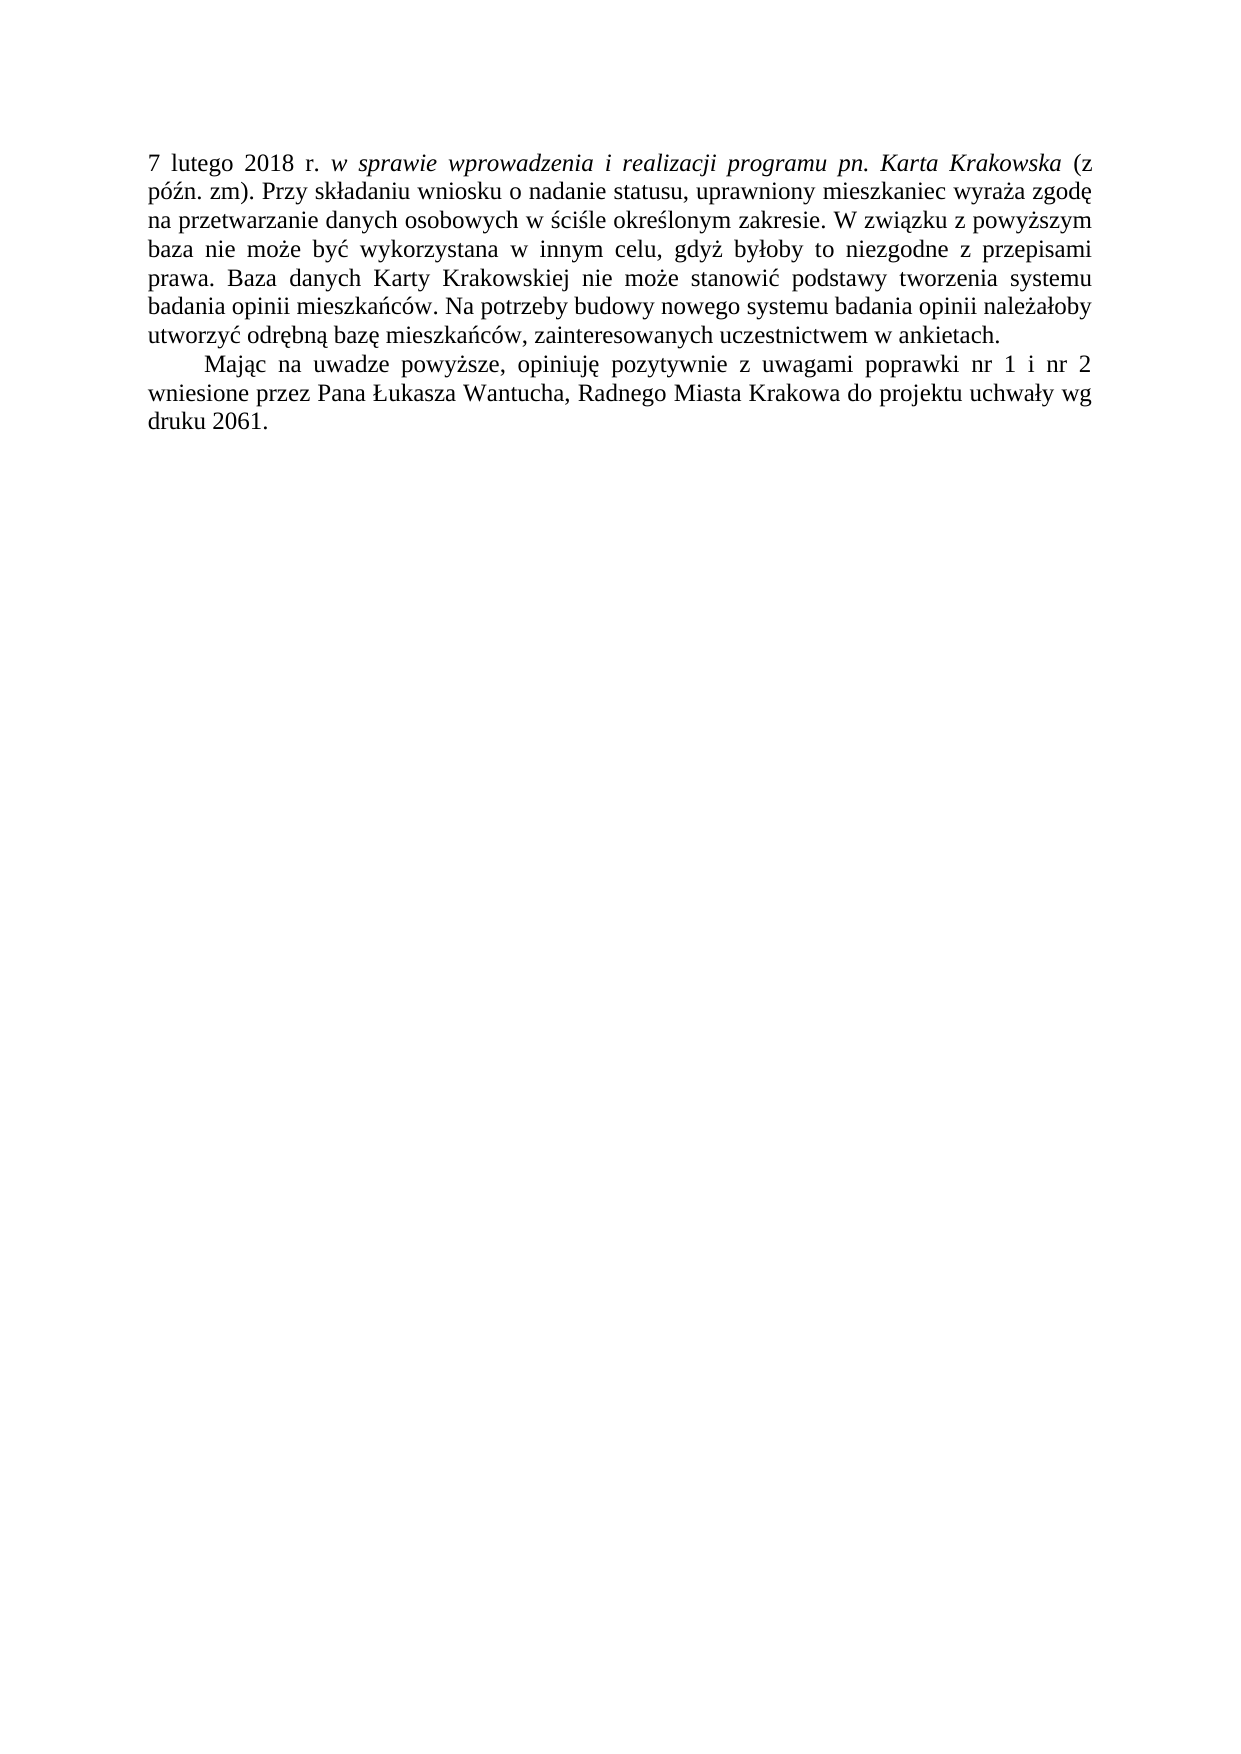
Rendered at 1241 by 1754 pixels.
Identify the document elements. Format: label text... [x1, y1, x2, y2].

text Mając na uwadze powyższe, opiniuję pozytywnie z uwagami poprawki nr 1 i nr 2 wniesione przez Pana Łukasza Wantucha, Radnego Miasta Krakowa do projektu uchwały wg druku 2061. [148, 349, 1093, 435]
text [148, 148, 1093, 349]
